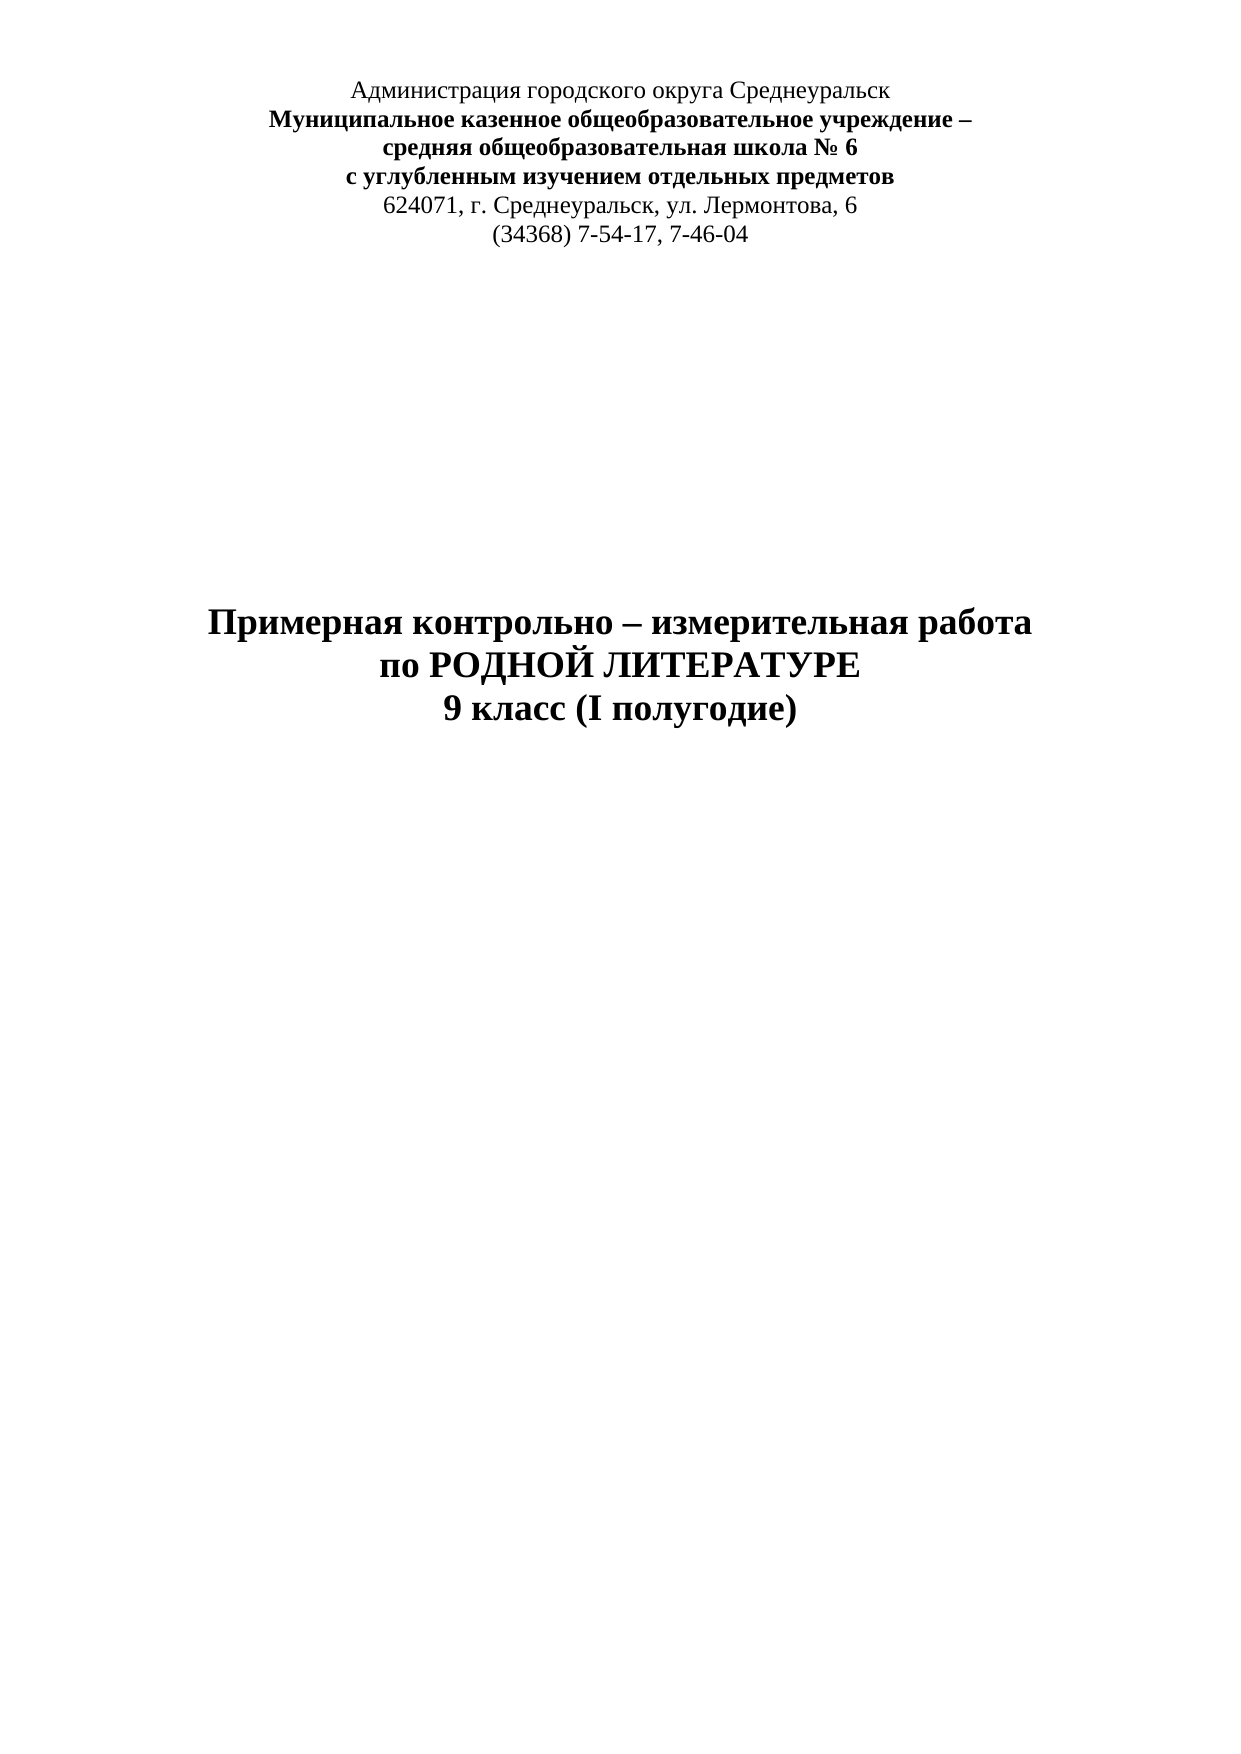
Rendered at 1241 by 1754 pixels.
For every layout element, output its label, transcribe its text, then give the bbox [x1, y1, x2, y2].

text с углубленным изучением отдельных предметов [75, 161, 1165, 190]
text 624071, г. Среднеуральск, ул. Лермонтова, 6 [75, 190, 1165, 219]
subtitle по РОДНОЙ ЛИТЕРАТУРЕ [75, 642, 1165, 685]
text Муниципальное казенное общеобразовательное учреждение – [75, 104, 1165, 132]
text Администрация городского округа Среднеуральск [75, 75, 1165, 104]
text средняя общеобразовательная школа № 6 [75, 132, 1165, 161]
subtitle Примерная контрольно – измерительная работа [75, 599, 1165, 642]
subtitle 9 класс (I полугодие) [75, 685, 1165, 728]
text (34368) 7-54-17, 7-46-04 [75, 219, 1165, 247]
